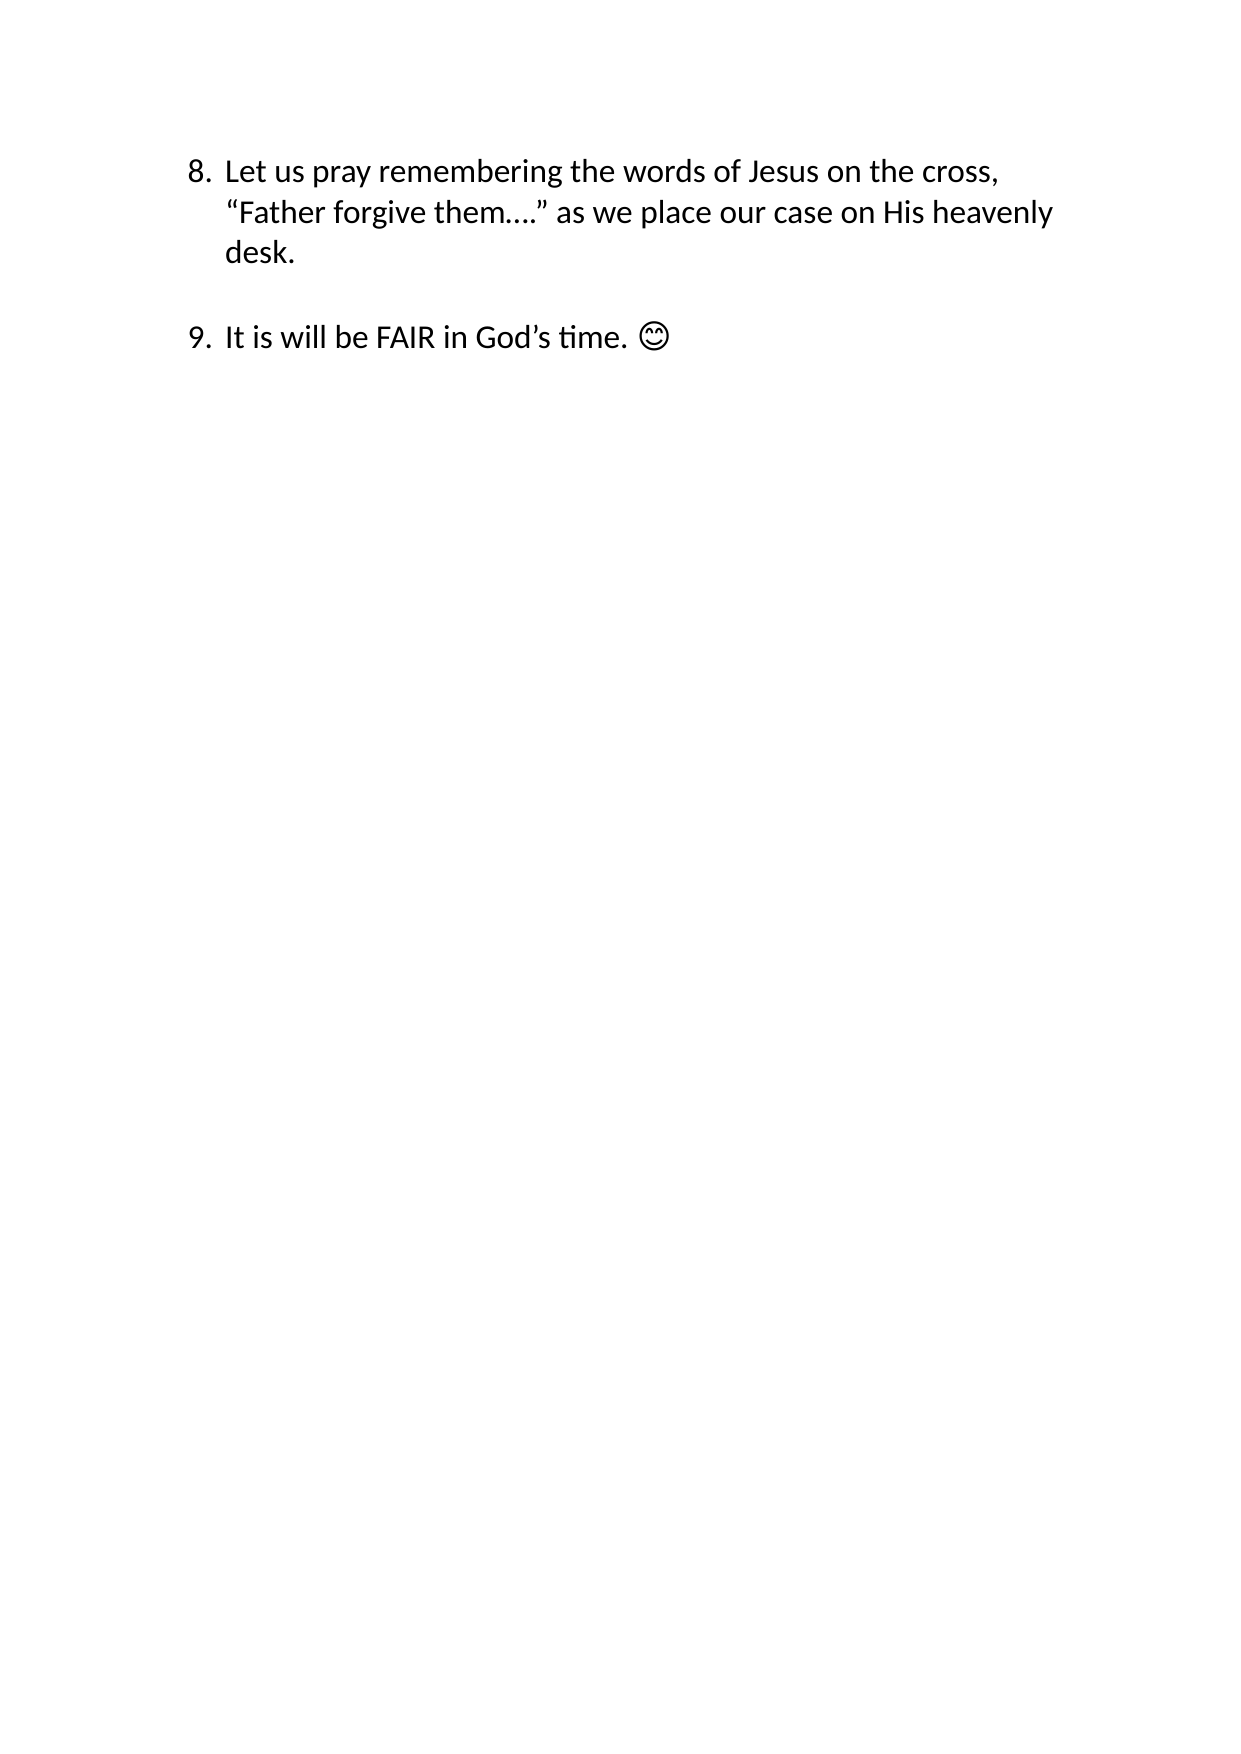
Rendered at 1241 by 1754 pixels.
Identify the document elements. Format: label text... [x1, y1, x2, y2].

list Let us pray remembering the words of Jesus on the cross, “Father forgive them….” as we place our case on His heavenly desk. [187, 150, 1090, 272]
list It is will be FAIR in God’s time. [187, 313, 1090, 358]
